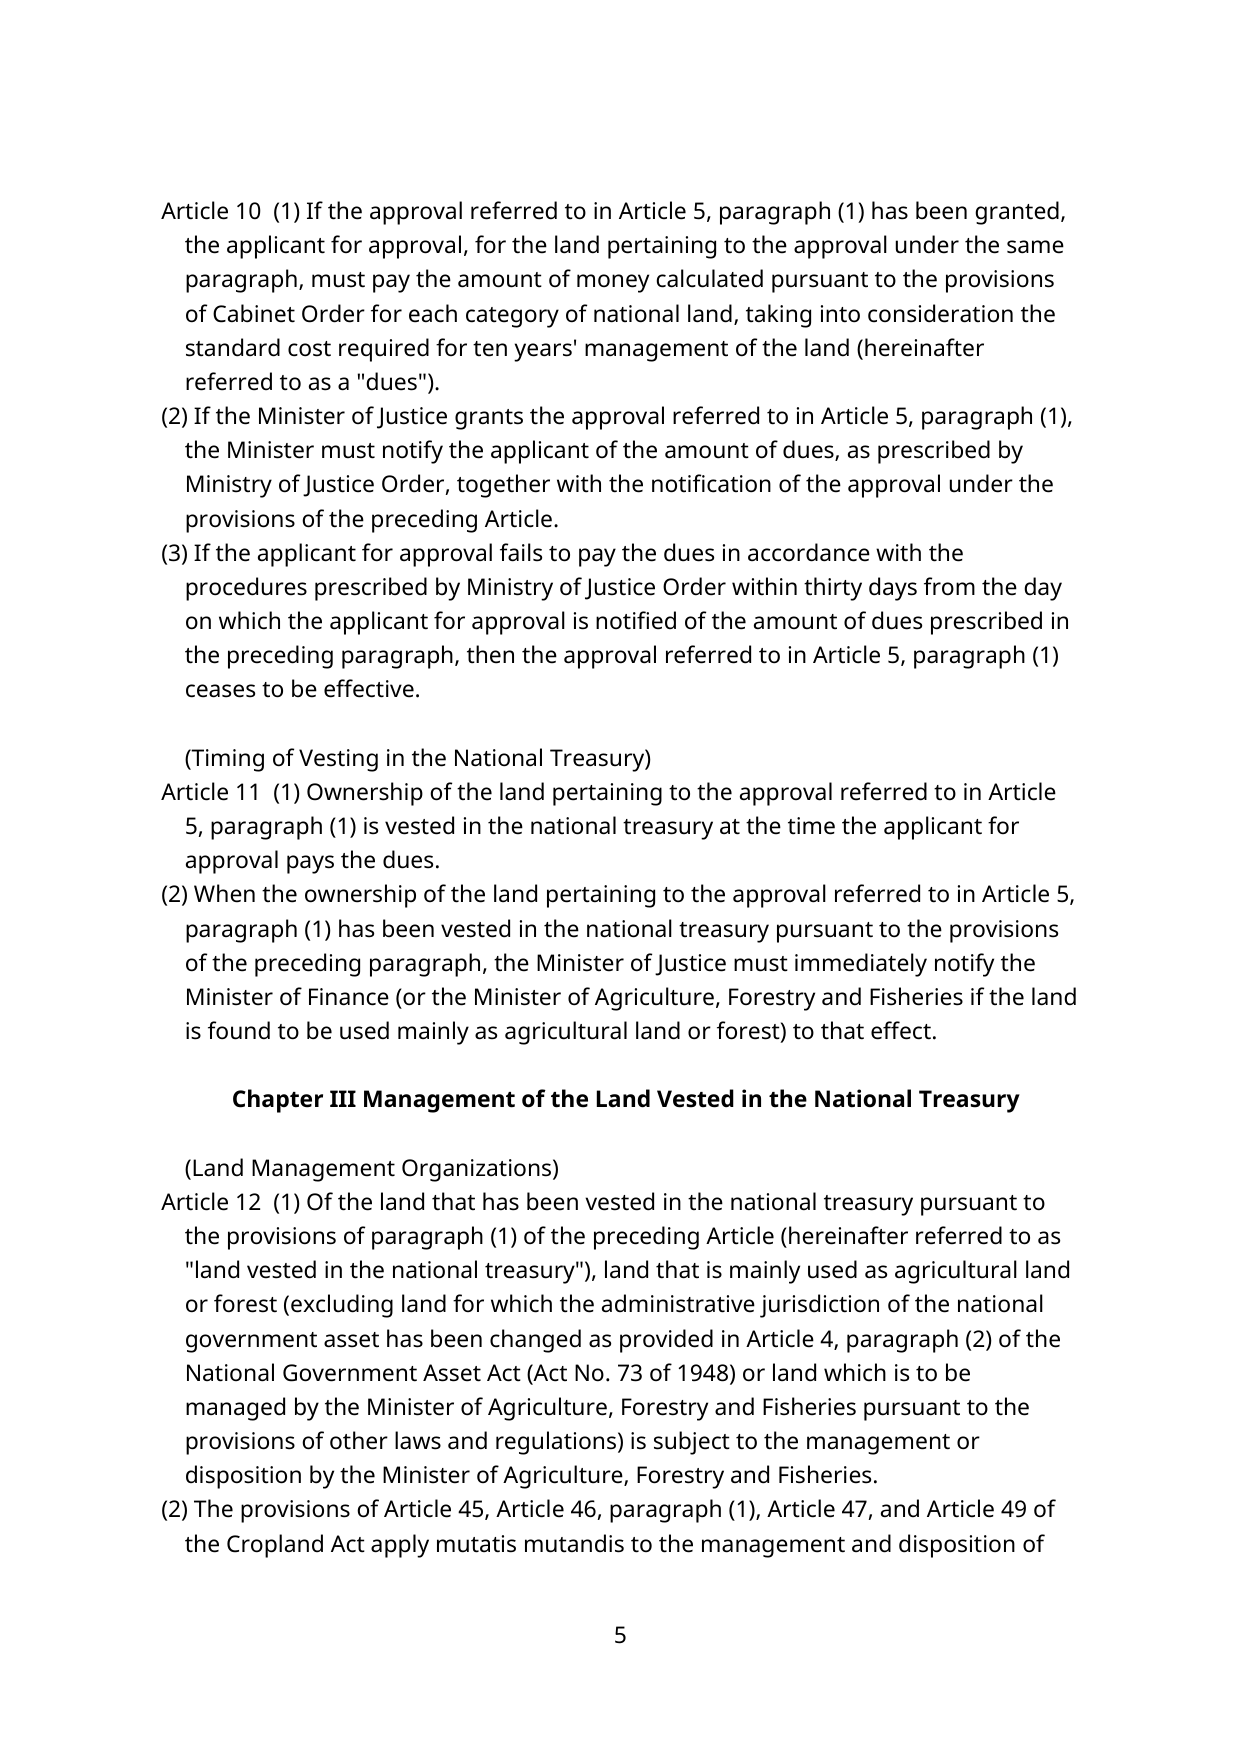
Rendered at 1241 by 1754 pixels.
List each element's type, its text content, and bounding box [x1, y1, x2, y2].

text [161, 1492, 1079, 1560]
text (2) When the ownership of the land pertaining to the approval referred to in Article 5, paragraph (1) has been vested in the national treasury pursuant to the provisions of the preceding paragraph, the Minister of Justice must immediately notify the Minister of Finance (or the Minister of Agriculture, Forestry and Fisheries if the land is found to be used mainly as agricultural land or forest) to that effect. [161, 877, 1079, 1048]
text Article 12 (1) Of the land that has been vested in the national treasury pursuant to the provisions of paragraph (1) of the preceding Article (hereinafter referred to as "land vested in the national treasury"), land that is mainly used as agricultural land or forest (excluding land for which the administrative jurisdiction of the national government asset has been changed as provided in Article 4, paragraph (2) of the National Government Asset Act (Act No. 73 of 1948) or land which is to be managed by the Minister of Agriculture, Forestry and Fisheries pursuant to the provisions of other laws and regulations) is subject to the management or disposition by the Minister of Agriculture, Forestry and Fisheries. [161, 1184, 1079, 1492]
text Article 11 (1) Ownership of the land pertaining to the approval referred to in Article 5, paragraph (1) is vested in the national treasury at the time the applicant for approval pays the dues. [161, 774, 1079, 877]
text (Timing of Vesting in the National Treasury) [184, 740, 1079, 774]
text Article 10 (1) If the approval referred to in Article 5, paragraph (1) has been granted, the applicant for approval, for the land pertaining to the approval under the same paragraph, must pay the amount of money calculated pursuant to the provisions of Cabinet Order for each category of national land, taking into consideration the standard cost required for ten years' management of the land (hereinafter referred to as a "dues"). [161, 194, 1079, 399]
text (Land Management Organizations) [184, 1150, 1079, 1184]
text (3) If the applicant for approval fails to pay the dues in accordance with the procedures prescribed by Ministry of Justice Order within thirty days from the day on which the applicant for approval is notified of the amount of dues prescribed in the preceding paragraph, then the approval referred to in Article 5, paragraph (1) ceases to be effective. [161, 535, 1079, 706]
text (2) If the Minister of Justice grants the approval referred to in Article 5, paragraph (1), the Minister must notify the applicant of the amount of dues, as prescribed by Ministry of Justice Order, together with the notification of the approval under the provisions of the preceding Article. [161, 399, 1079, 535]
text Chapter III Management of the Land Vested in the National Treasury [230, 1082, 1079, 1116]
